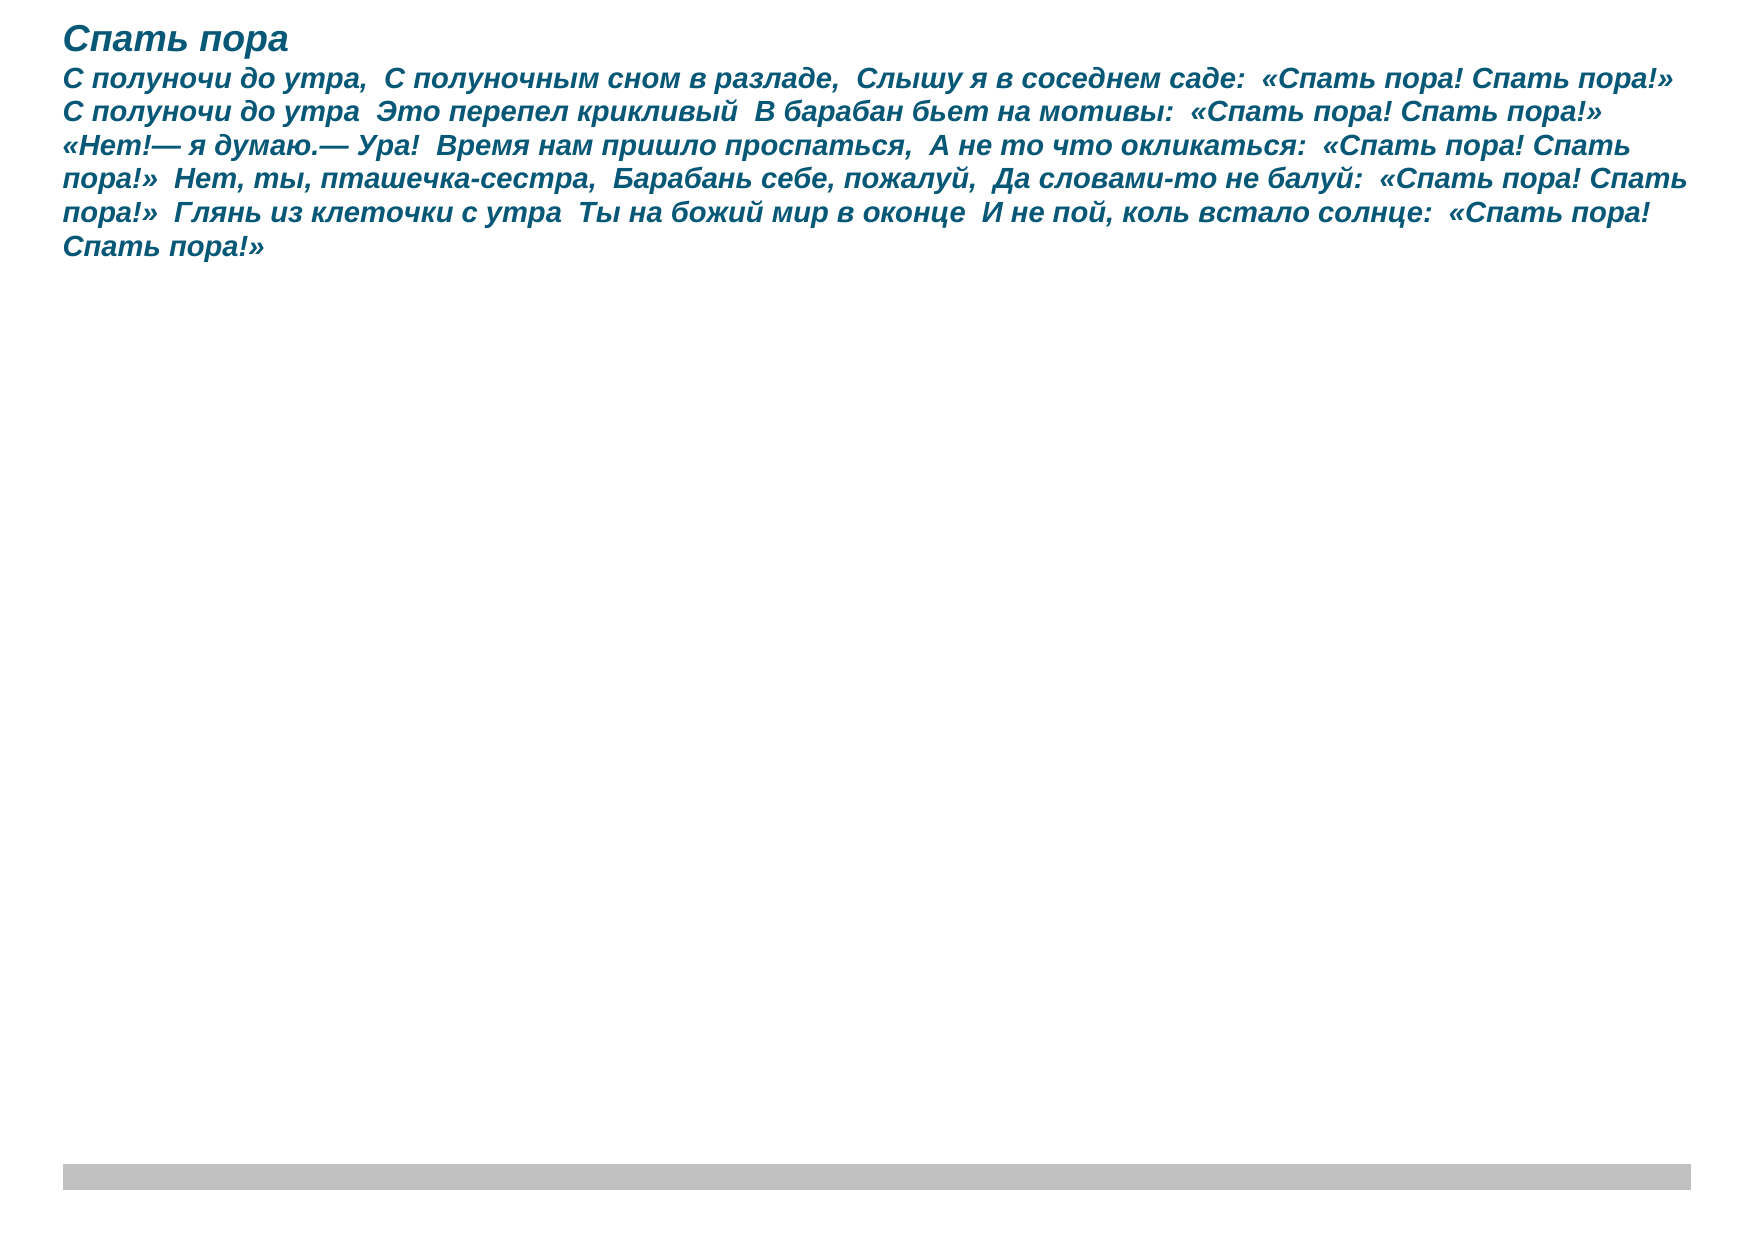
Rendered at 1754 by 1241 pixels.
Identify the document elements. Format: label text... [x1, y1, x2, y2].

subtitle Спать пора [62, 17, 1691, 60]
text С полуночи до утра, [62, 61, 1691, 262]
